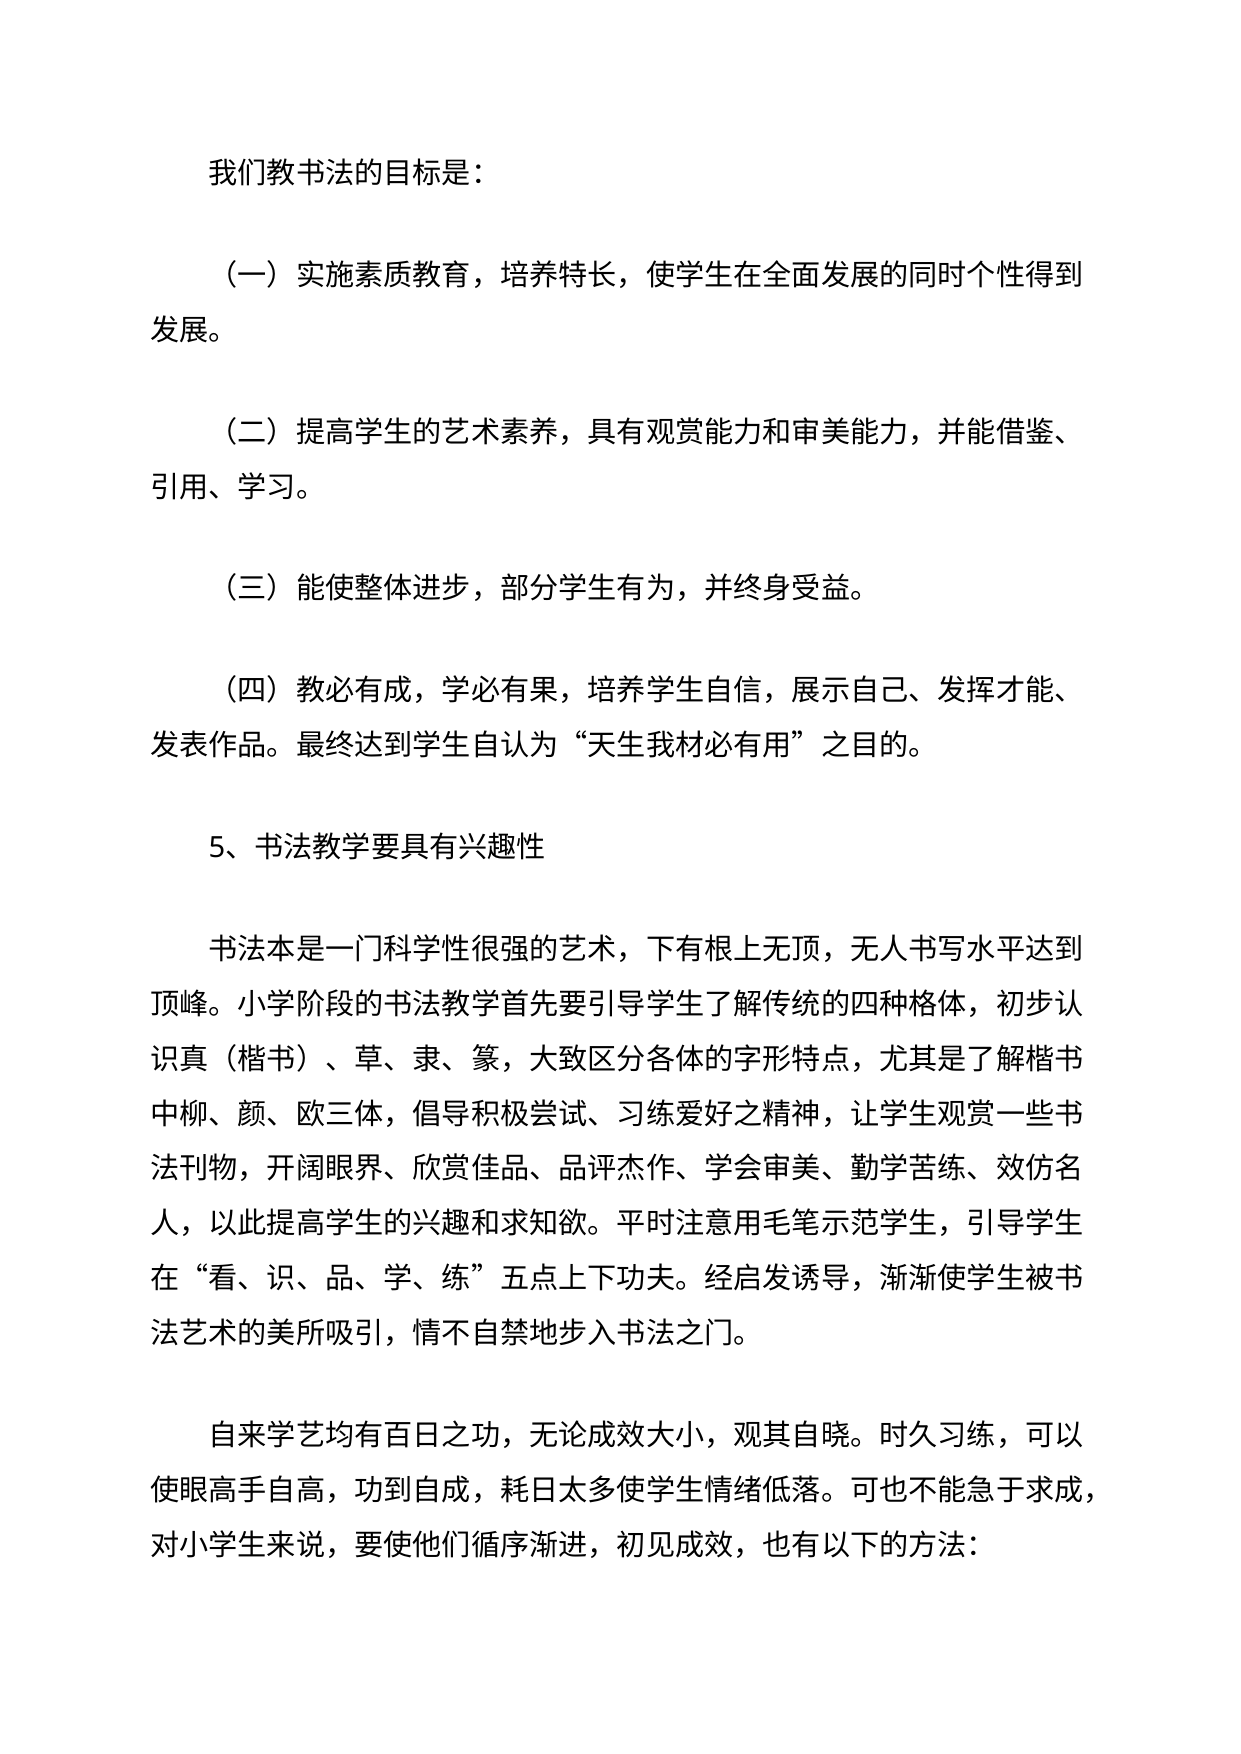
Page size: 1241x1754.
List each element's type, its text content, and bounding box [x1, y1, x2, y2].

text （一）实施素质教育，培养特长，使学生在全面发展的同时个性得到发展。 [150, 252, 1090, 349]
text 书法本是一门科学性很强的艺术，下有根上无顶，无人书写水平达到顶峰。小学阶段的书法教学首先要引导学生了解传统的四种格体，初步认识真（楷书）、草、隶、篆，大致区分各体的字形特点，尤其是了解楷书中柳、颜、欧三体，倡导积极尝试、习练爱好之精神，让学生观赏一些书法刊物，开阔眼界、欣赏佳品、品评杰作、学会审美、勤学苦练、效仿名人，以此提高学生的兴趣和求知欲。平时注意用毛笔示范学生，引导学生在“看、识、品、学、练”五点上下功夫。经启发诱导，渐渐使学生被书法艺术的美所吸引，情不自禁地步入书法之门。 [150, 926, 1090, 1352]
text （二）提高学生的艺术素养，具有观赏能力和审美能力，并能借鉴、引用、学习。 [150, 408, 1090, 506]
text （四）教必有成，学必有果，培养学生自信，展示自己、发挥才能、发表作品。最终达到学生自认为“天生我材必有用”之目的。 [150, 667, 1090, 764]
text 我们教书法的目标是： [150, 150, 1090, 192]
text 5、书法教学要具有兴趣性 [150, 823, 1090, 866]
text （三）能使整体进步，部分学生有为，并终身受益。 [150, 565, 1090, 607]
text 自来学艺均有百日之功，无论成效大小，观其自晓。时久习练，可以使眼高手自高，功到自成，耗日太多使学生情绪低落。可也不能急于求成，对小学生来说，要使他们循序渐进，初见成效，也有以下的方法： [150, 1412, 1090, 1564]
